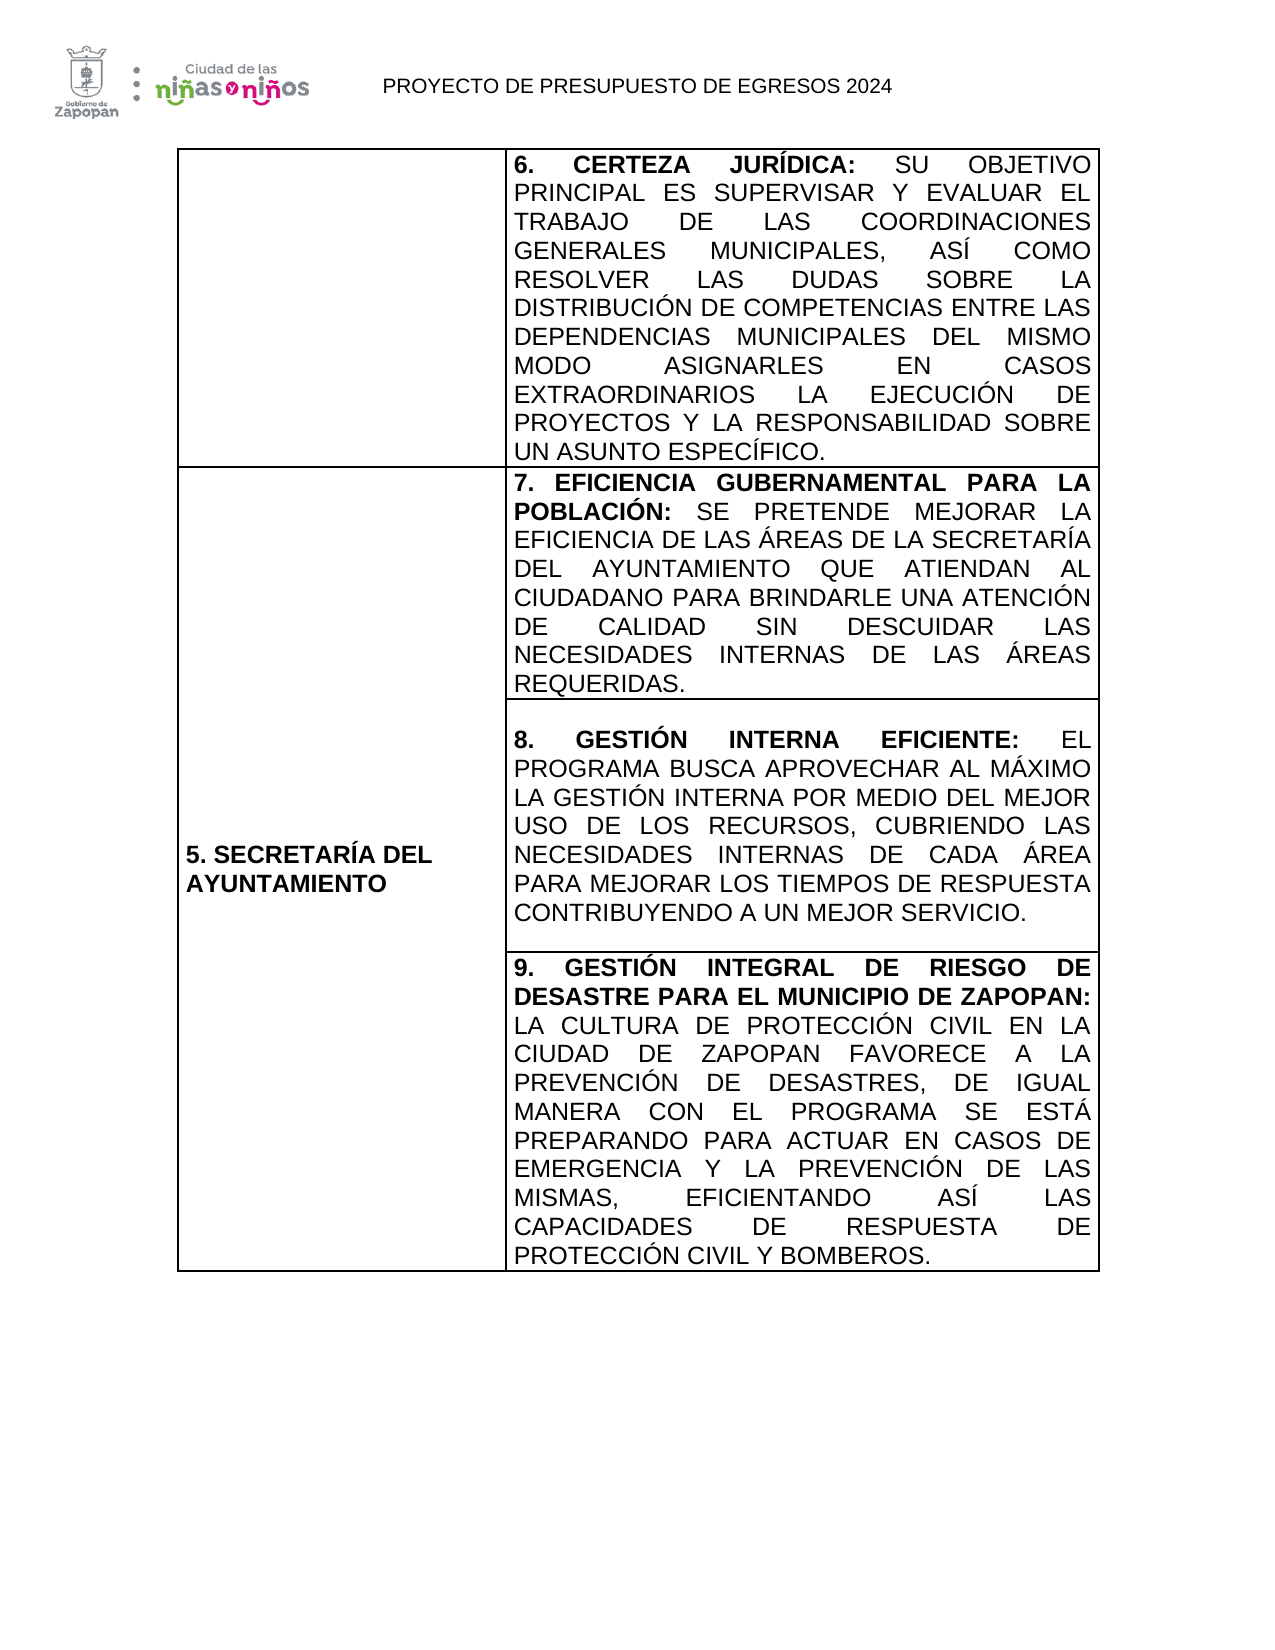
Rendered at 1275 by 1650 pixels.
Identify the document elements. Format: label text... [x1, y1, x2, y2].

table_cell 5. SECRETARÍA DEL AYUNTAMIENTO [179, 468, 505, 1269]
picture [49, 44, 369, 120]
table_cell 7. EFICIENCIA GUBERNAMENTAL PARA LA POBLACIÓN: SE PRETENDE MEJORAR LA EFICIENCIA DE LAS ÁREAS DE LA SECRETARÍA DEL AYUNTAMIENTO QUE ATIENDAN AL CIUDADANO PARA BRINDARLE UNA ATENCIÓN DE CALIDAD SIN DESCUIDAR LAS NECESIDADES INTERNAS DE LAS ÁREAS REQUERIDAS. [507, 468, 1098, 698]
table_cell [179, 150, 505, 466]
table_cell 9. GESTIÓN INTEGRAL DE RIESGO DE DESASTRE PARA EL MUNICIPIO DE ZAPOPAN: LA CULTURA DE PROTECCIÓN CIVIL EN LA CIUDAD DE ZAPOPAN FAVORECE A LA PREVENCIÓN DE DESASTRES, DE IGUAL MANERA CON EL PROGRAMA SE ESTÁ PREPARANDO PARA ACTUAR EN CASOS DE EMERGENCIA Y LA PREVENCIÓN DE LAS MISMAS, EFICIENTANDO ASÍ LAS CAPACIDADES DE RESPUESTA DE PROTECCIÓN CIVIL Y BOMBEROS. [507, 953, 1098, 1269]
table_cell 8. GESTIÓN INTERNA EFICIENTE: EL PROGRAMA BUSCA APROVECHAR AL MÁXIMO LA GESTIÓN INTERNA POR MEDIO DEL MEJOR USO DE LOS RECURSOS, CUBRIENDO LAS NECESIDADES INTERNAS DE CADA ÁREA PARA MEJORAR LOS TIEMPOS DE RESPUESTA CONTRIBUYENDO A UN MEJOR SERVICIO. [507, 700, 1098, 951]
table_cell 6. CERTEZA JURÍDICA: SU OBJETIVO PRINCIPAL ES SUPERVISAR Y EVALUAR EL TRABAJO DE LAS COORDINACIONES GENERALES MUNICIPALES, ASÍ COMO RESOLVER LAS DUDAS SOBRE LA DISTRIBUCIÓN DE COMPETENCIAS ENTRE LAS DEPENDENCIAS MUNICIPALES DEL MISMO MODO ASIGNARLES EN CASOS EXTRAORDINARIOS LA EJECUCIÓN DE PROYECTOS Y LA RESPONSABILIDAD SOBRE UN ASUNTO ESPECÍFICO. [507, 150, 1098, 466]
